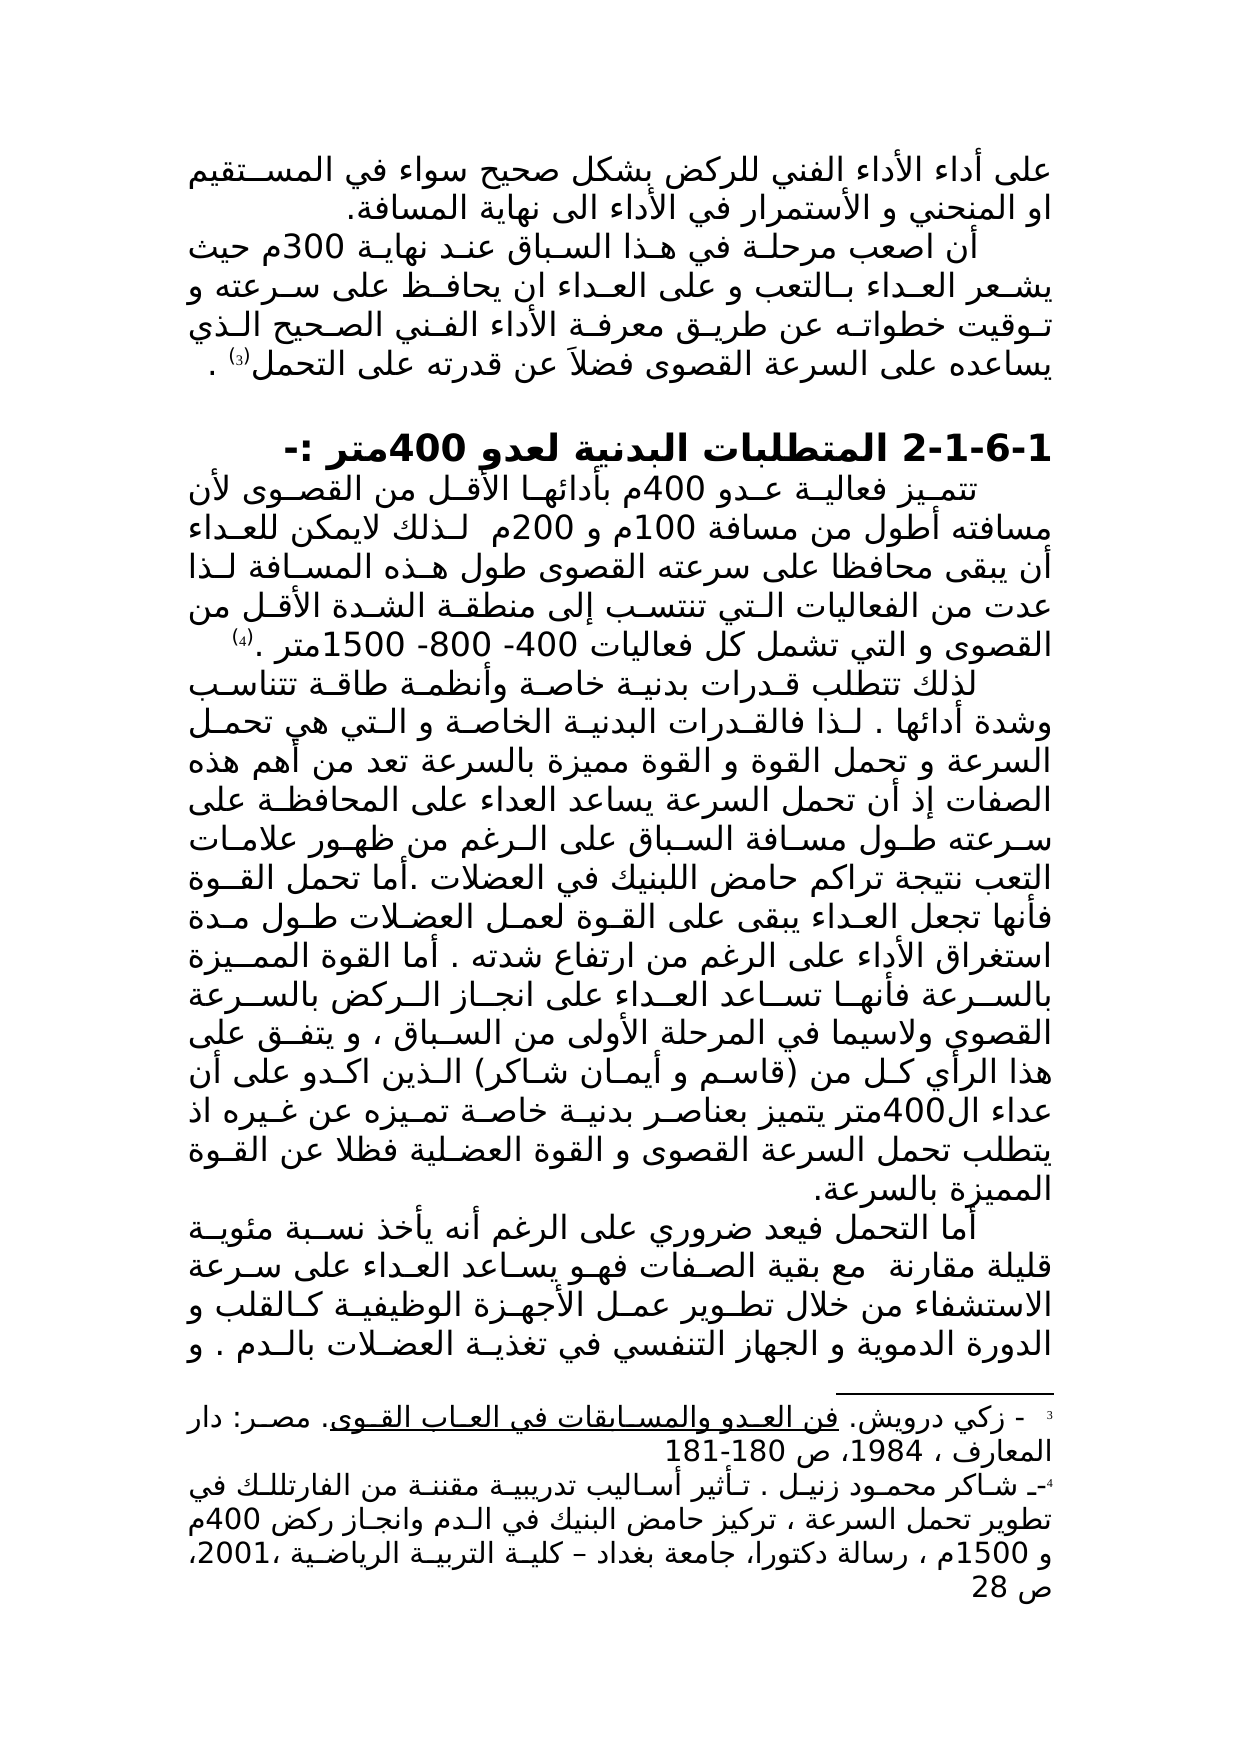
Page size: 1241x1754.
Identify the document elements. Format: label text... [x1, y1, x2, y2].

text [187, 150, 1053, 228]
text لذلك تتطلب قدرات بدنية خاصة وأنظمة طاقة تتناسب وشدة أدائها . لذا فالقدرات البدنية الخاصة و التي هي تحمل السرعة و تحمل القوة و القوة مميزة بالسرعة تعد من أهم هذه الصفات إذ أن تحمل السرعة يساعد العداء على المحافظة على سرعته طول مسافة السباق على الرغم من ظهور علامات التعب نتيجة تراكم حامض اللبنيك في العضلات .أما تحمل القوة فأنها تجعل العداء يبقى على القوة لعمل العضلات طول مدة استغراق الأداء على الرغم من ارتفاع شدته . أما القوة المميزة بالسرعة فأنها تساعد العداء على انجاز الركض بالسرعة القصوى ولاسيما في المرحلة الأولى من السباق ، و يتفق على هذا الرأي كل من (قاسم و أيمان شاكر) الذين اكدو على أن عداء ال400متر يتميز بعناصر بدنية خاصة تميزه عن غيره اذ يتطلب تحمل السرعة القصوى و القوة العضلية فظلا عن القوة المميزة بالسرعة. [187, 664, 1053, 1208]
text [187, 1208, 1053, 1363]
text تتميز فعالية عدو 400م بأدائها الأقل من القصوى لأن مسافته أطول من مسافة 100م و 200م لذلك لايمكن للعداء أن يبقى محافظا على سرعته القصوى طول هذه المسافة لذا عدت من الفعاليات التي تنتسب إلى منطقة الشدة الأقل من القصوى و التي تشمل كل فعاليات 400- 800- 1500متر .() [187, 470, 1053, 664]
text 2-1-6-1 المتطلبات البدنية لعدو 400متر :- [187, 426, 1053, 470]
text أن اصعب مرحلة في هذا السباق عند نهاية 300م حيث يشعر العداء بالتعب و على العداء ان يحافظ على سرعته و توقيت خطواته عن طريق معرفة الأداء الفني الصحيح الذي يساعده على السرعة القصوى فضلاَ عن قدرته على التحمل() . [187, 228, 1053, 383]
